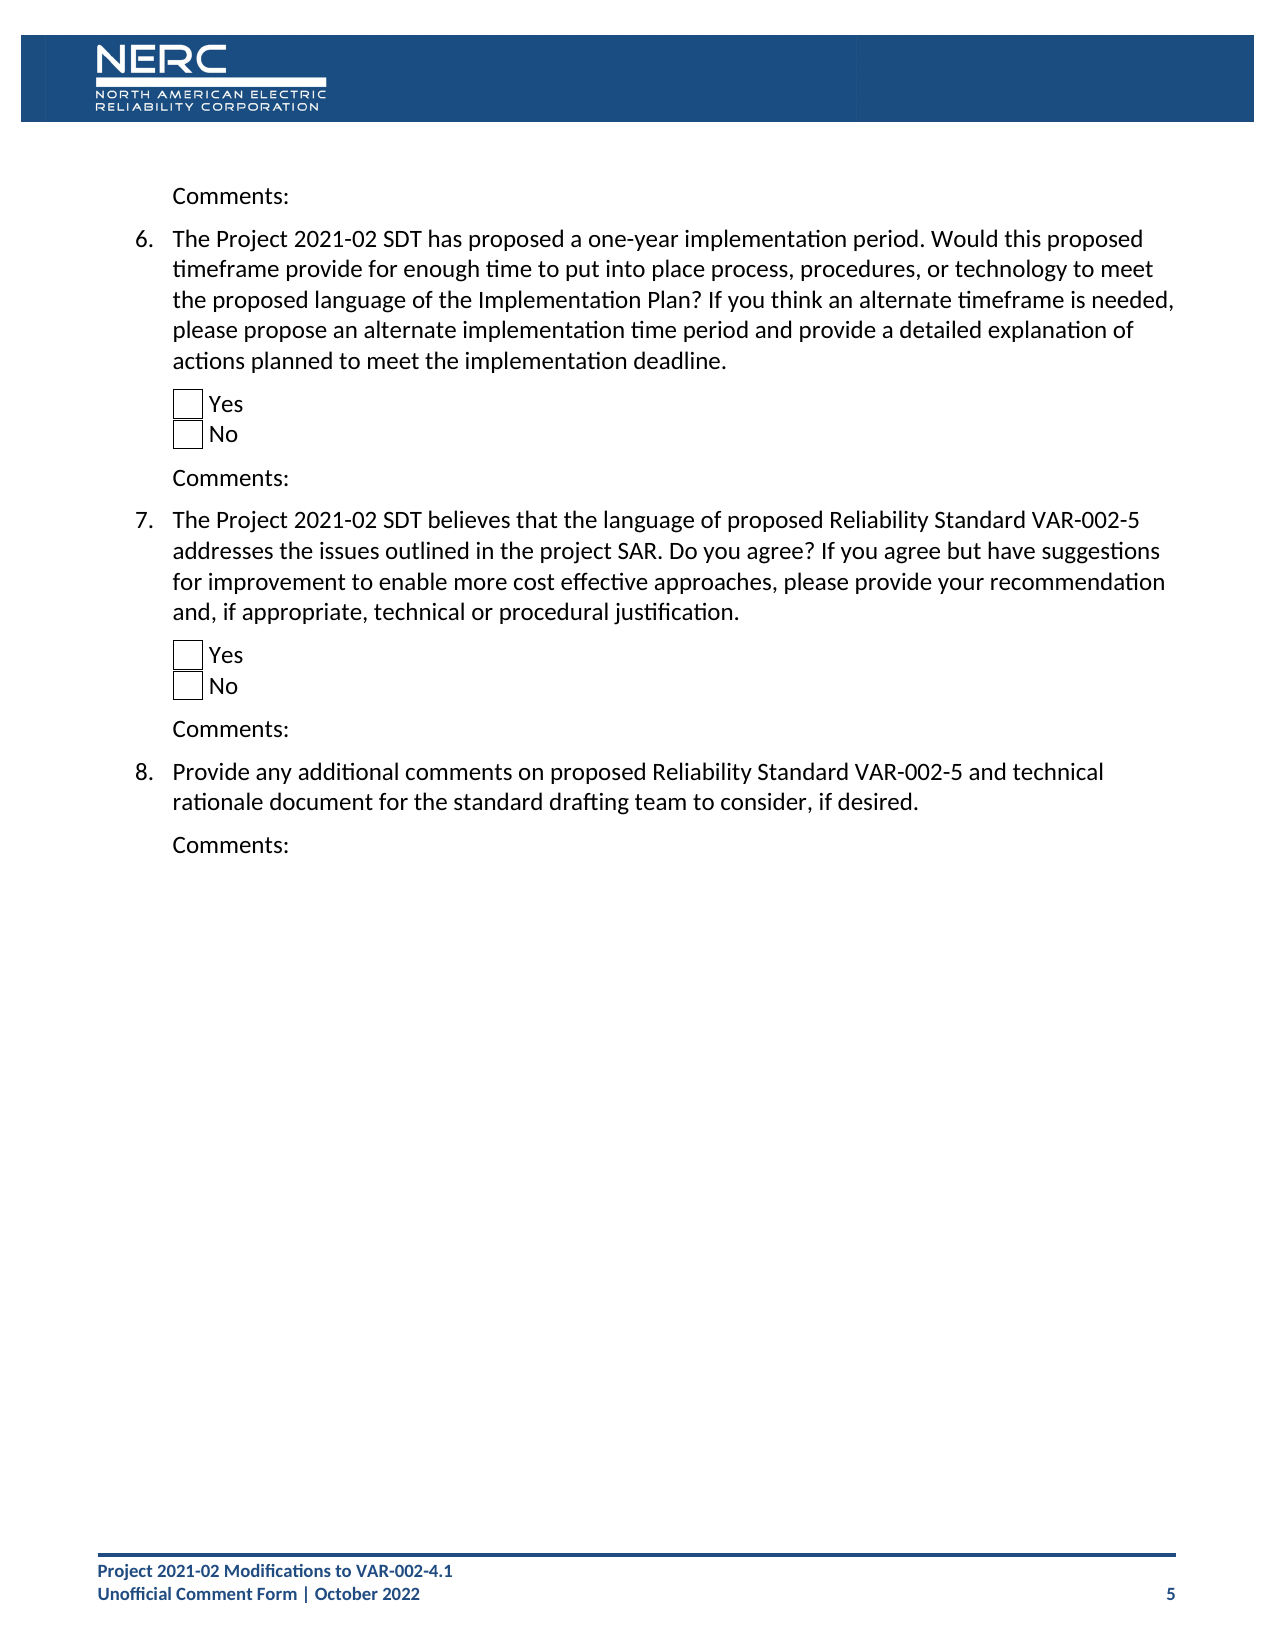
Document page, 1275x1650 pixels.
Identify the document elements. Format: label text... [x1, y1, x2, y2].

text No [172, 670, 1177, 700]
text Comments: [172, 462, 1177, 492]
text Comments: [172, 829, 1177, 860]
picture [21, 35, 1254, 122]
list The Project 2021-02 SDT has proposed a one-year implementation period. Would this proposed timeframe provide for enough time to put into place process, procedures, or technology to meet the proposed language of the Implementation Plan? If you think an alternate timeframe is needed, please propose an alternate implementation time period and provide a detailed explanation of actions planned to meet the implementation deadline. [135, 223, 1177, 376]
text Yes [172, 639, 1177, 670]
text Yes [172, 388, 1177, 419]
list Provide any additional comments on proposed Reliability Standard VAR-002-5 and technical rationale document for the standard drafting team to consider, if desired. [135, 756, 1177, 817]
text Comments: [97, 180, 1177, 211]
text No [172, 419, 1177, 449]
text Comments: [172, 713, 1177, 743]
list The Project 2021-02 SDT believes that the language of proposed Reliability Standard VAR-002-5 addresses the issues outlined in the project SAR. Do you agree? If you agree but have suggestions for improvement to enable more cost effective approaches, please provide your recommendation and, if appropriate, technical or procedural justification. [135, 505, 1177, 627]
